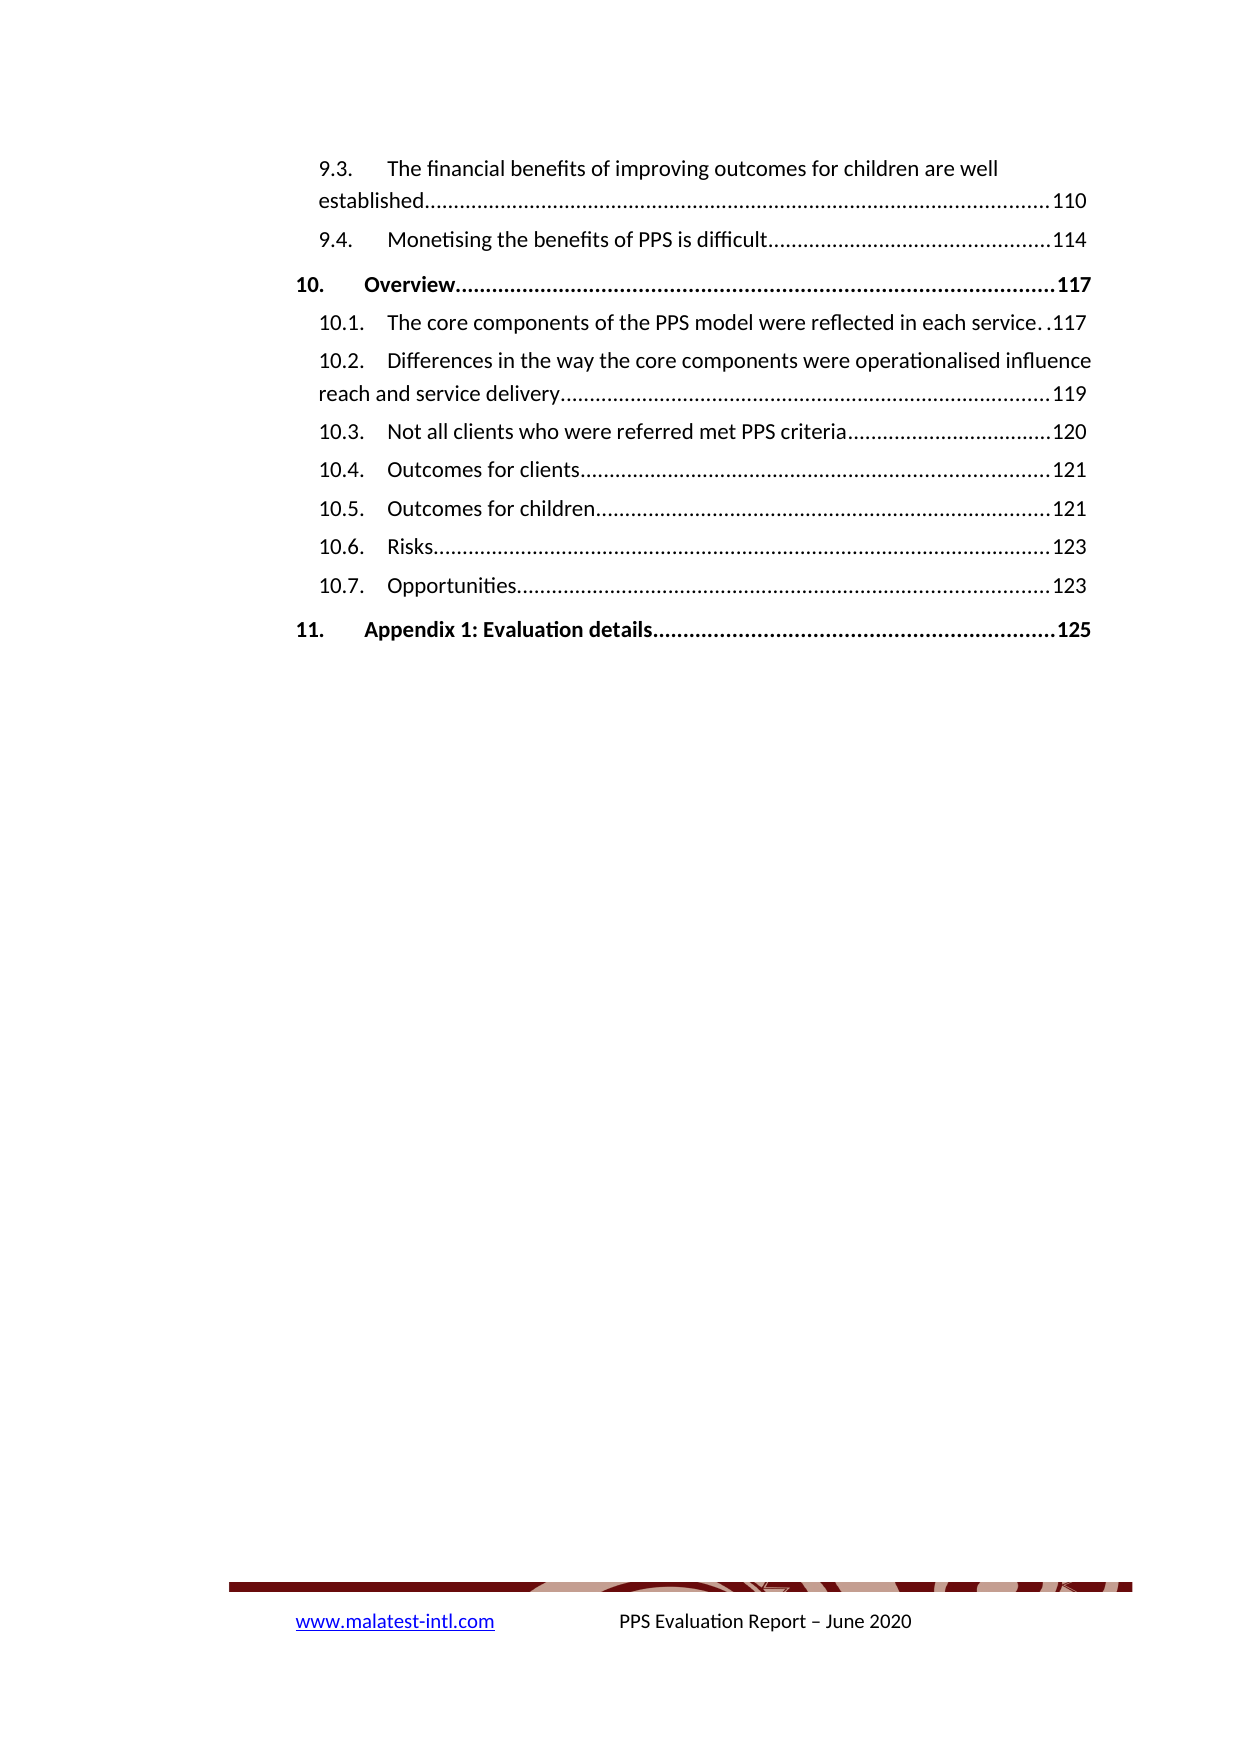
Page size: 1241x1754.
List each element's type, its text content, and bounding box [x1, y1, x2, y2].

text 9.3. The financial benefits of improving outcomes for children are well established 110 [318, 154, 1092, 214]
text 10.2. Differences in the way the core components were operationalised influence reach and service delivery 119 [318, 347, 1092, 407]
text 11. Appendix 1: Evaluation details 125 [295, 616, 1092, 644]
text 10.1. The core components of the PPS model were reflected in each service 117 [318, 308, 1092, 336]
text 10. Overview 117 [295, 270, 1092, 298]
text 9.4. Monetising the benefits of PPS is difficult 114 [318, 225, 1092, 253]
text 10.4. Outcomes for clients 121 [318, 456, 1092, 484]
text 10.6. Risks 123 [318, 532, 1092, 561]
text 10.3. Not all clients who were referred met PPS criteria 120 [318, 417, 1092, 445]
picture [228, 1582, 1133, 1592]
text 10.5. Outcomes for children 121 [318, 494, 1092, 522]
text 10.7. Opportunities 123 [318, 571, 1092, 599]
